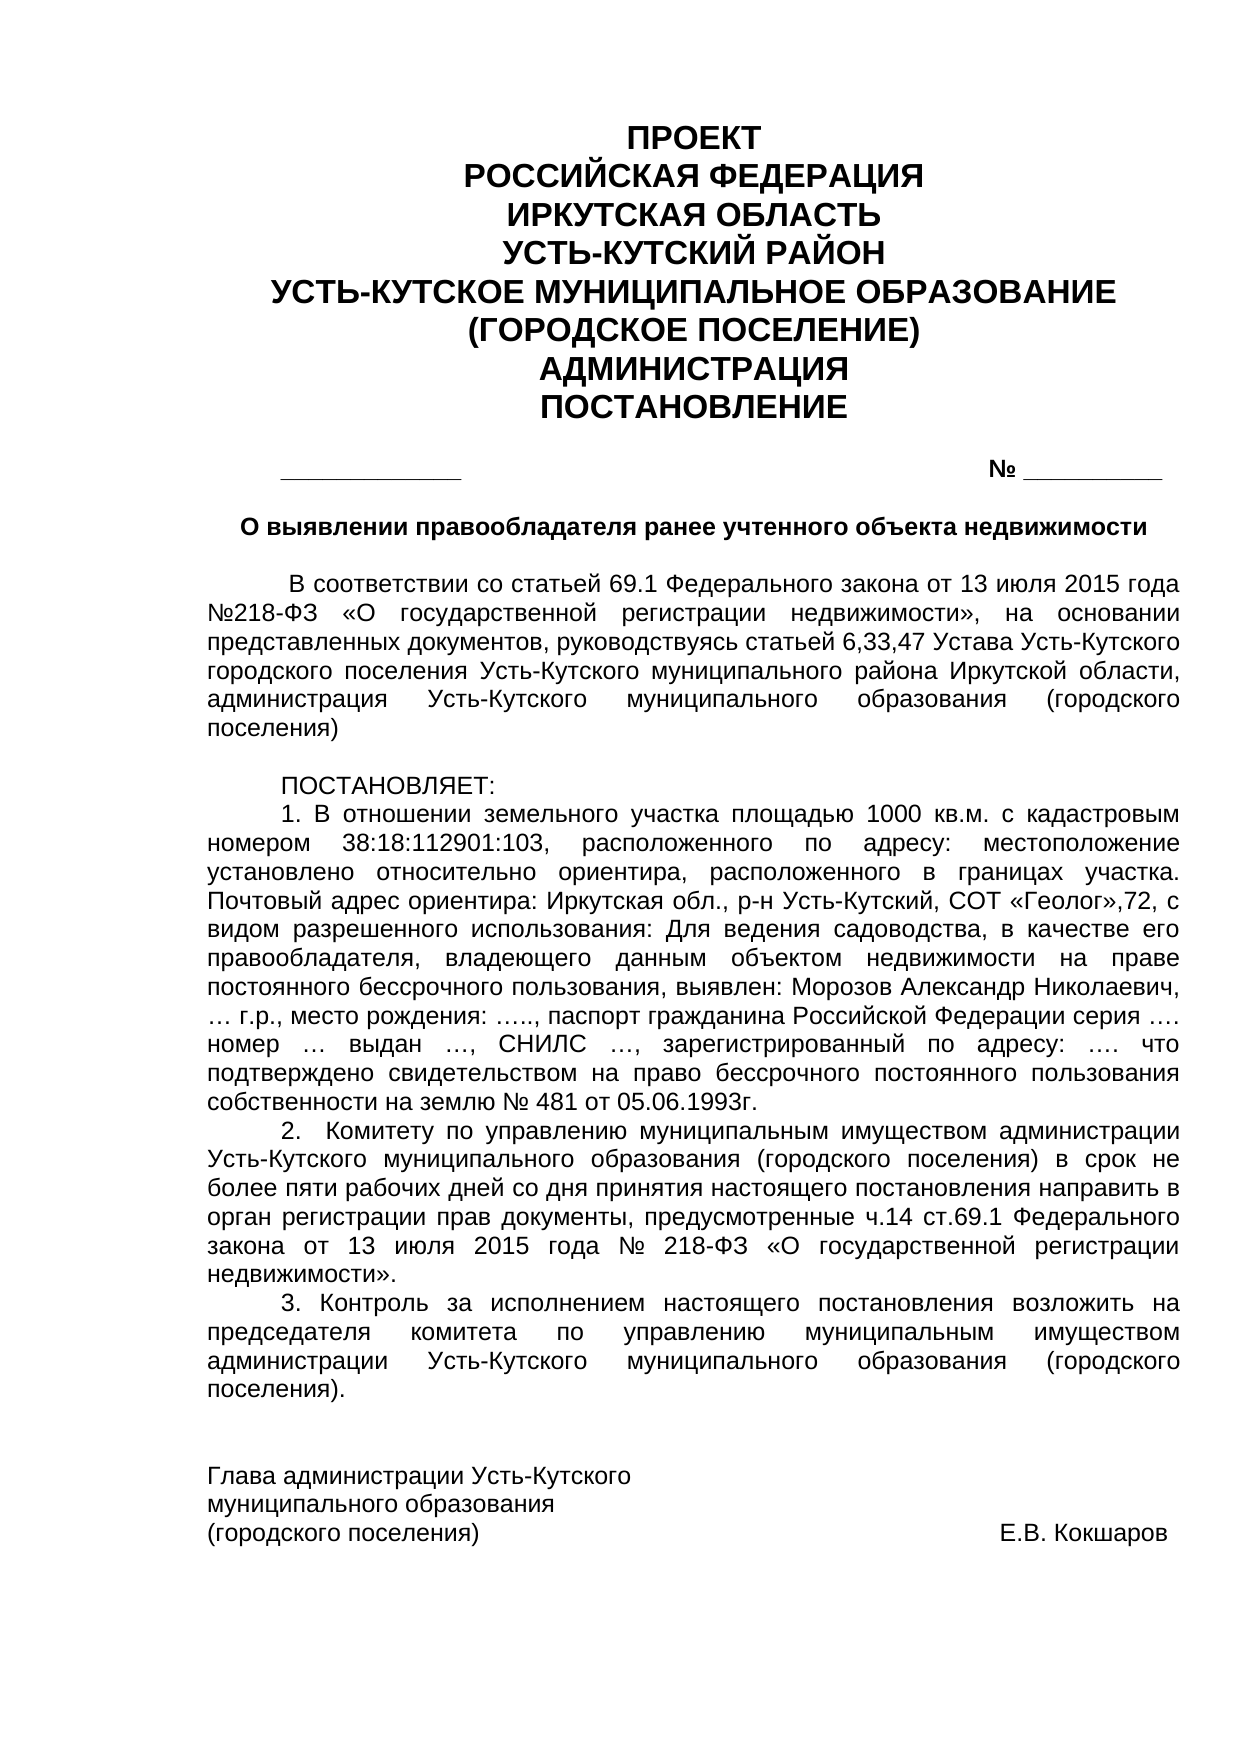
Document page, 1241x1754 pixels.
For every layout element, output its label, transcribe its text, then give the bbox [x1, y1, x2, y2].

text (городского поселения) Е.В. Кокшаров [207, 1518, 1181, 1547]
text РОССИЙСКАЯ ФЕДЕРАЦИЯ [207, 157, 1181, 195]
text ПОСТАНОВЛЯЕТ: [207, 771, 1181, 799]
text 1. В отношении земельного участка площадью 1000 кв.м. с кадастровым номером 38:18:112901:103, расположенного по адресу: местоположение установлено относительно ориентира, расположенного в границах участка. Почтовый адрес ориентира: Иркутская обл., р-н Усть-Кутский, СОТ «Геолог»,72, с видом разрешенного использования: Для ведения садоводства, в качестве его правообладателя, владеющего данным объектом недвижимости на праве постоянного бессрочного пользования, выявлен: Морозов Александр Николаевич, … г.р., место рождения: ….., паспорт гражданина Российской Федерации серия …. номер … выдан …, СНИЛС …, зарегистрированный по адресу: …. что подтверждено свидетельством на право бессрочного постоянного пользования собственности на землю № 481 от 05.06.1993г. [207, 799, 1181, 1116]
text муниципального образования [207, 1489, 1181, 1518]
text 2. Комитету по управлению муниципальным имуществом администрации Усть-Кутского муниципального образования (городского поселения) в срок не более пяти рабочих дней со дня принятия настоящего постановления направить в орган регистрации прав документы, предусмотренные ч.14 ст.69.1 Федерального закона от 13 июля 2015 года № 218-ФЗ «О государственной регистрации недвижимости». [207, 1116, 1181, 1288]
text УСТЬ-КУТСКОЕ МУНИЦИПАЛЬНОЕ ОБРАЗОВАНИЕ [207, 272, 1181, 310]
text (ГОРОДСКОЕ ПОСЕЛЕНИЕ) [207, 310, 1181, 349]
text АДМИНИСТРАЦИЯ [207, 349, 1181, 387]
text ПРОЕКТ [207, 118, 1181, 157]
text ПОСТАНОВЛЕНИЕ [207, 387, 1181, 426]
text УСТЬ-КУТСКИЙ РАЙОН [207, 233, 1181, 272]
text Глава администрации Усть-Кутского [207, 1461, 1181, 1489]
text 3. Контроль за исполнением настоящего постановления возложить на председателя комитета по управлению муниципальным имуществом администрации Усть-Кутского муниципального образования (городского поселения). [207, 1288, 1181, 1403]
text О выявлении правообладателя ранее учтенного объекта недвижимости [207, 512, 1181, 541]
text В соответствии со статьей 69.1 Федерального закона от 13 июля 2015 года №218-ФЗ «О государственной регистрации недвижимости», на основании представленных документов, руководствуясь статьей 6,33,47 Устава Усть-Кутского городского поселения Усть-Кутского муниципального района Иркутской области, администрация Усть-Кутского муниципального образования (городского поселения) [207, 569, 1181, 742]
text ИРКУТСКАЯ ОБЛАСТЬ [207, 195, 1181, 233]
text _____________ № __________ [207, 454, 1181, 483]
